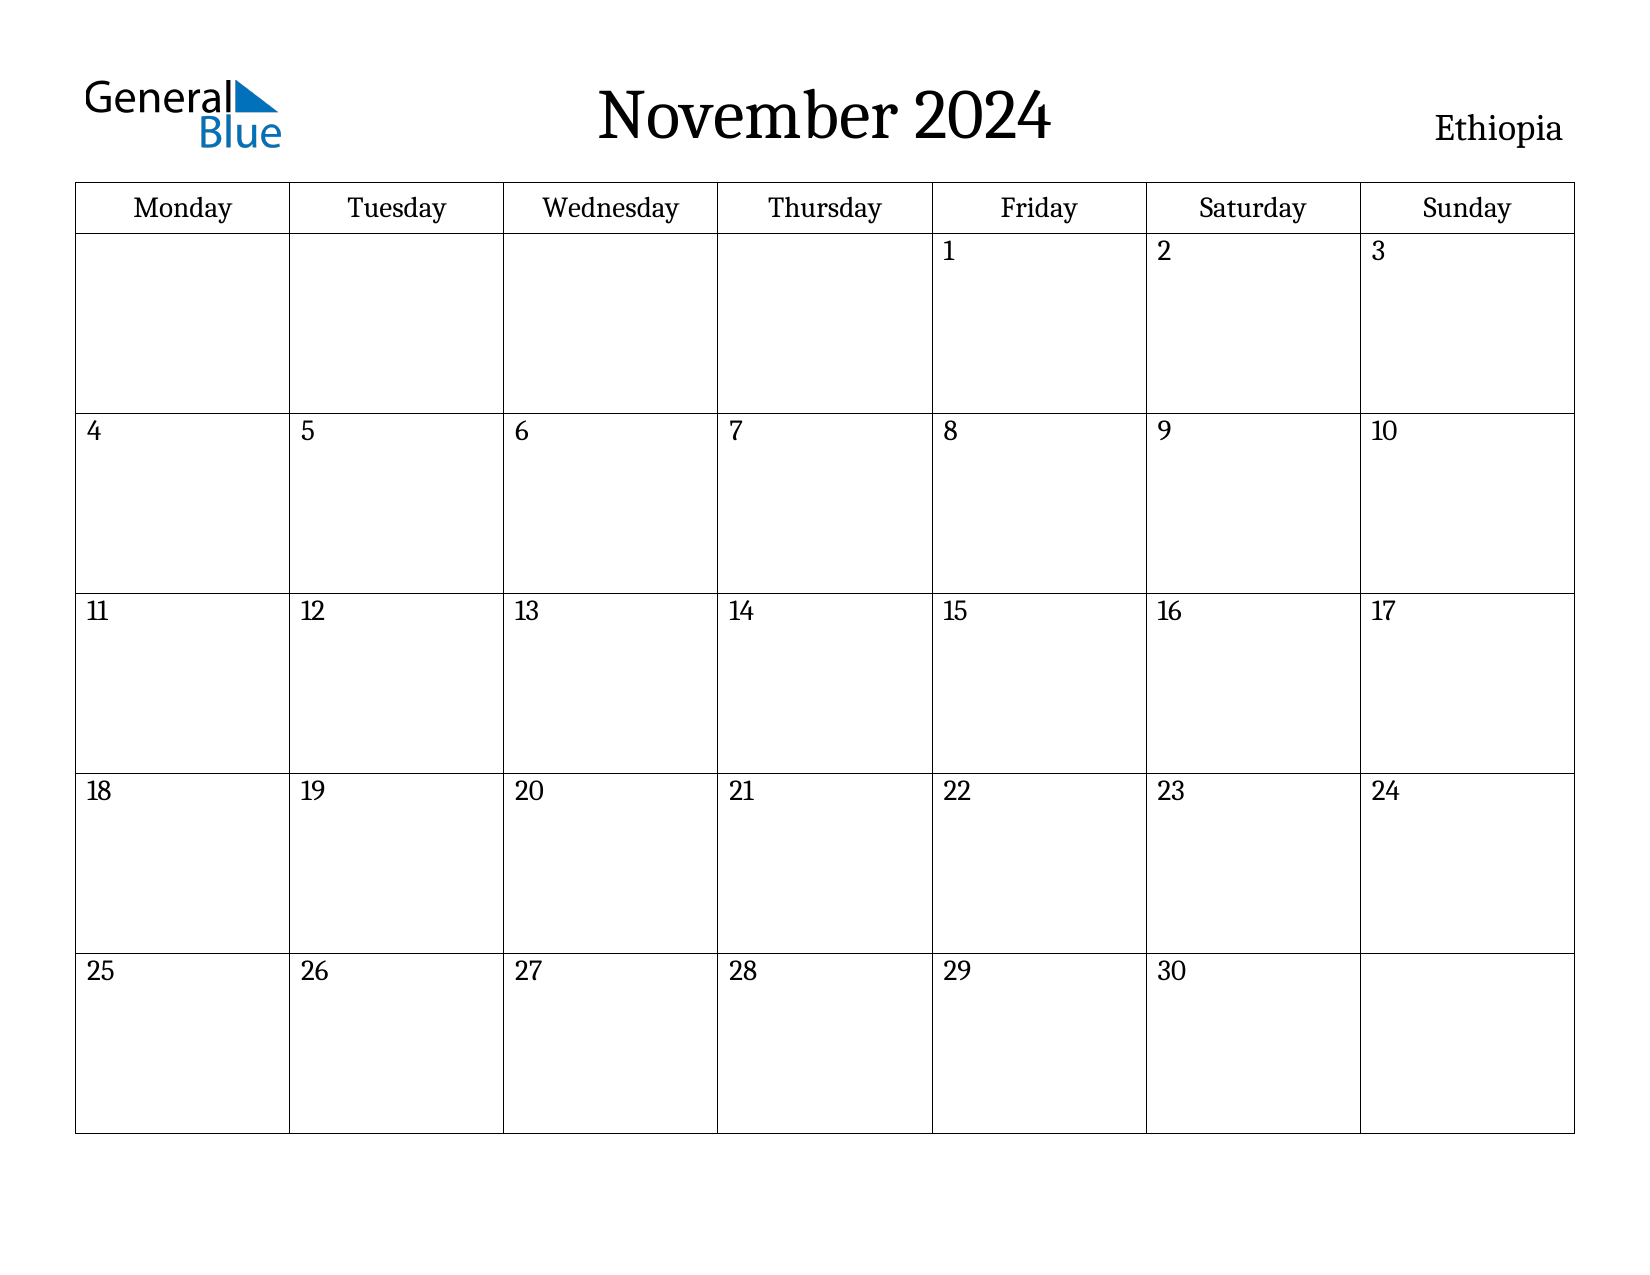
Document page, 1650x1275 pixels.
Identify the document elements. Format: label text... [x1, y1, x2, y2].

table_cell [504, 448, 717, 593]
picture [86, 80, 281, 148]
table_cell [504, 234, 717, 267]
table_cell [290, 234, 503, 267]
table_cell [1361, 954, 1574, 987]
table_cell [1147, 988, 1360, 1133]
table_cell 5 [290, 414, 503, 447]
table_cell [290, 448, 503, 593]
table_cell Thursday [718, 183, 932, 233]
table_cell 20 [504, 774, 717, 807]
table_cell Tuesday [290, 183, 503, 233]
table_cell [1147, 808, 1360, 953]
table_cell 17 [1361, 594, 1574, 627]
table_cell [1361, 267, 1574, 413]
table_cell [718, 627, 932, 773]
table_cell 18 [76, 774, 289, 807]
table_cell Saturday [1147, 183, 1360, 233]
table_cell [76, 808, 289, 953]
table_cell 16 [1147, 594, 1360, 627]
table_cell 19 [290, 774, 503, 807]
table_cell [290, 627, 503, 773]
table_cell [718, 234, 932, 267]
table_cell [290, 808, 503, 953]
table_cell 21 [718, 774, 932, 807]
table_cell Sunday [1361, 183, 1574, 233]
table_cell Monday [76, 183, 289, 233]
table_cell 6 [504, 414, 717, 447]
table_cell [1361, 808, 1574, 953]
table_cell 1 [933, 234, 1146, 267]
table_cell [76, 448, 289, 593]
table_cell 25 [76, 954, 289, 987]
table_cell 9 [1147, 414, 1360, 447]
table_cell [290, 267, 503, 413]
table_cell Friday [933, 183, 1146, 233]
table_cell [1361, 627, 1574, 773]
table_cell [933, 448, 1146, 593]
table_cell [718, 808, 932, 953]
table_cell [1147, 448, 1360, 593]
table_cell [76, 267, 289, 413]
table_cell [718, 448, 932, 593]
table_header [76, 75, 503, 182]
table_cell [504, 808, 717, 953]
table_cell 26 [290, 954, 503, 987]
table_cell 7 [718, 414, 932, 447]
table_cell 27 [504, 954, 717, 987]
table_cell 28 [718, 954, 932, 987]
table_cell [718, 267, 932, 413]
table_cell 3 [1361, 234, 1574, 267]
table_cell 8 [933, 414, 1146, 447]
table_cell 4 [76, 414, 289, 447]
table_cell Wednesday [504, 183, 717, 233]
table_cell [290, 988, 503, 1133]
table_cell 22 [933, 774, 1146, 807]
table_cell 10 [1361, 414, 1574, 447]
table_cell [718, 988, 932, 1133]
table_cell 13 [504, 594, 717, 627]
table_cell 2 [1147, 234, 1360, 267]
table_cell [76, 627, 289, 773]
table_cell 12 [290, 594, 503, 627]
table_cell 23 [1147, 774, 1360, 807]
table_cell [933, 627, 1146, 773]
table_cell 14 [718, 594, 932, 627]
table_cell 11 [76, 594, 289, 627]
table_cell [1361, 988, 1574, 1133]
table_cell [933, 808, 1146, 953]
table_cell [76, 234, 289, 267]
table_cell [504, 988, 717, 1133]
table_cell [76, 988, 289, 1133]
table_cell 24 [1361, 774, 1574, 807]
table_cell 30 [1147, 954, 1360, 987]
table_header Ethiopia [1146, 75, 1574, 182]
table_header November 2024 [504, 75, 1146, 182]
table_cell [504, 267, 717, 413]
table_cell 29 [933, 954, 1146, 987]
table_cell [933, 267, 1146, 413]
table_cell [1147, 267, 1360, 413]
table_cell [1361, 448, 1574, 593]
table_cell [504, 627, 717, 773]
table_cell [933, 988, 1146, 1133]
table_cell 15 [933, 594, 1146, 627]
table_cell [1147, 627, 1360, 773]
